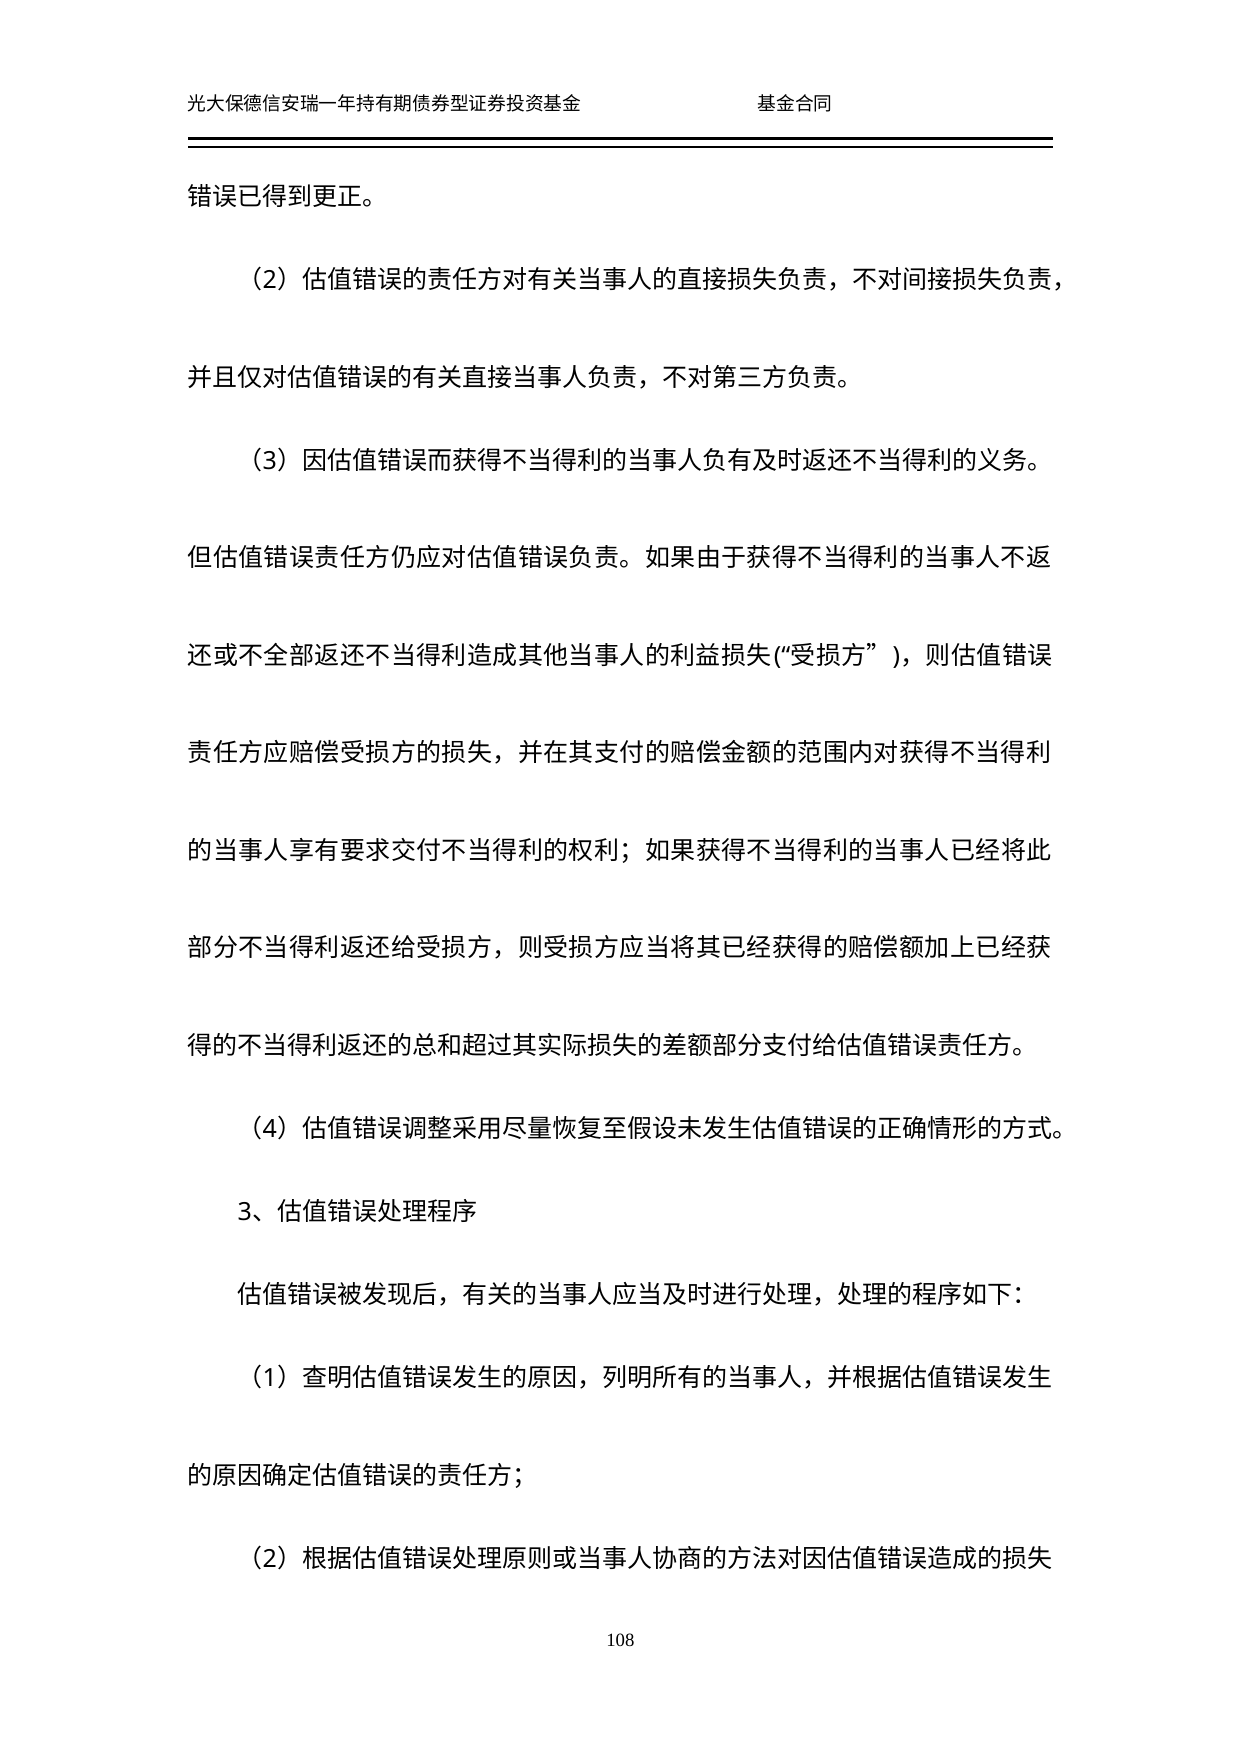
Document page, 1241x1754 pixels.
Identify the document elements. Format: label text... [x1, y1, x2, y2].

text 3、估值错误处理程序 [187, 1177, 1053, 1242]
text （1）查明估值错误发生的原因，列明所有的当事人，并根据估值错误发生的原因确定估值错误的责任方； [187, 1343, 1053, 1506]
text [187, 1524, 1053, 1589]
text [187, 162, 1053, 227]
text （3）因估值错误而获得不当得利的当事人负有及时返还不当得利的义务。但估值错误责任方仍应对估值错误负责。如果由于获得不当得利的当事人不返还或不全部返还不当得利造成其他当事人的利益损失(“受损方”)，则估值错误责任方应赔偿受损方的损失，并在其支付的赔偿金额的范围内对获得不当得利的当事人享有要求交付不当得利的权利；如果获得不当得利的当事人已经将此部分不当得利返还给受损方，则受损方应当将其已经获得的赔偿额加上已经获得的不当得利返还的总和超过其实际损失的差额部分支付给估值错误责任方。 [187, 426, 1053, 1076]
text （2）估值错误的责任方对有关当事人的直接损失负责，不对间接损失负责，并且仅对估值错误的有关直接当事人负责，不对第三方负责。 [187, 245, 1053, 408]
text （4）估值错误调整采用尽量恢复至假设未发生估值错误的正确情形的方式。 [187, 1094, 1053, 1159]
text 估值错误被发现后，有关的当事人应当及时进行处理，处理的程序如下： [187, 1260, 1053, 1325]
